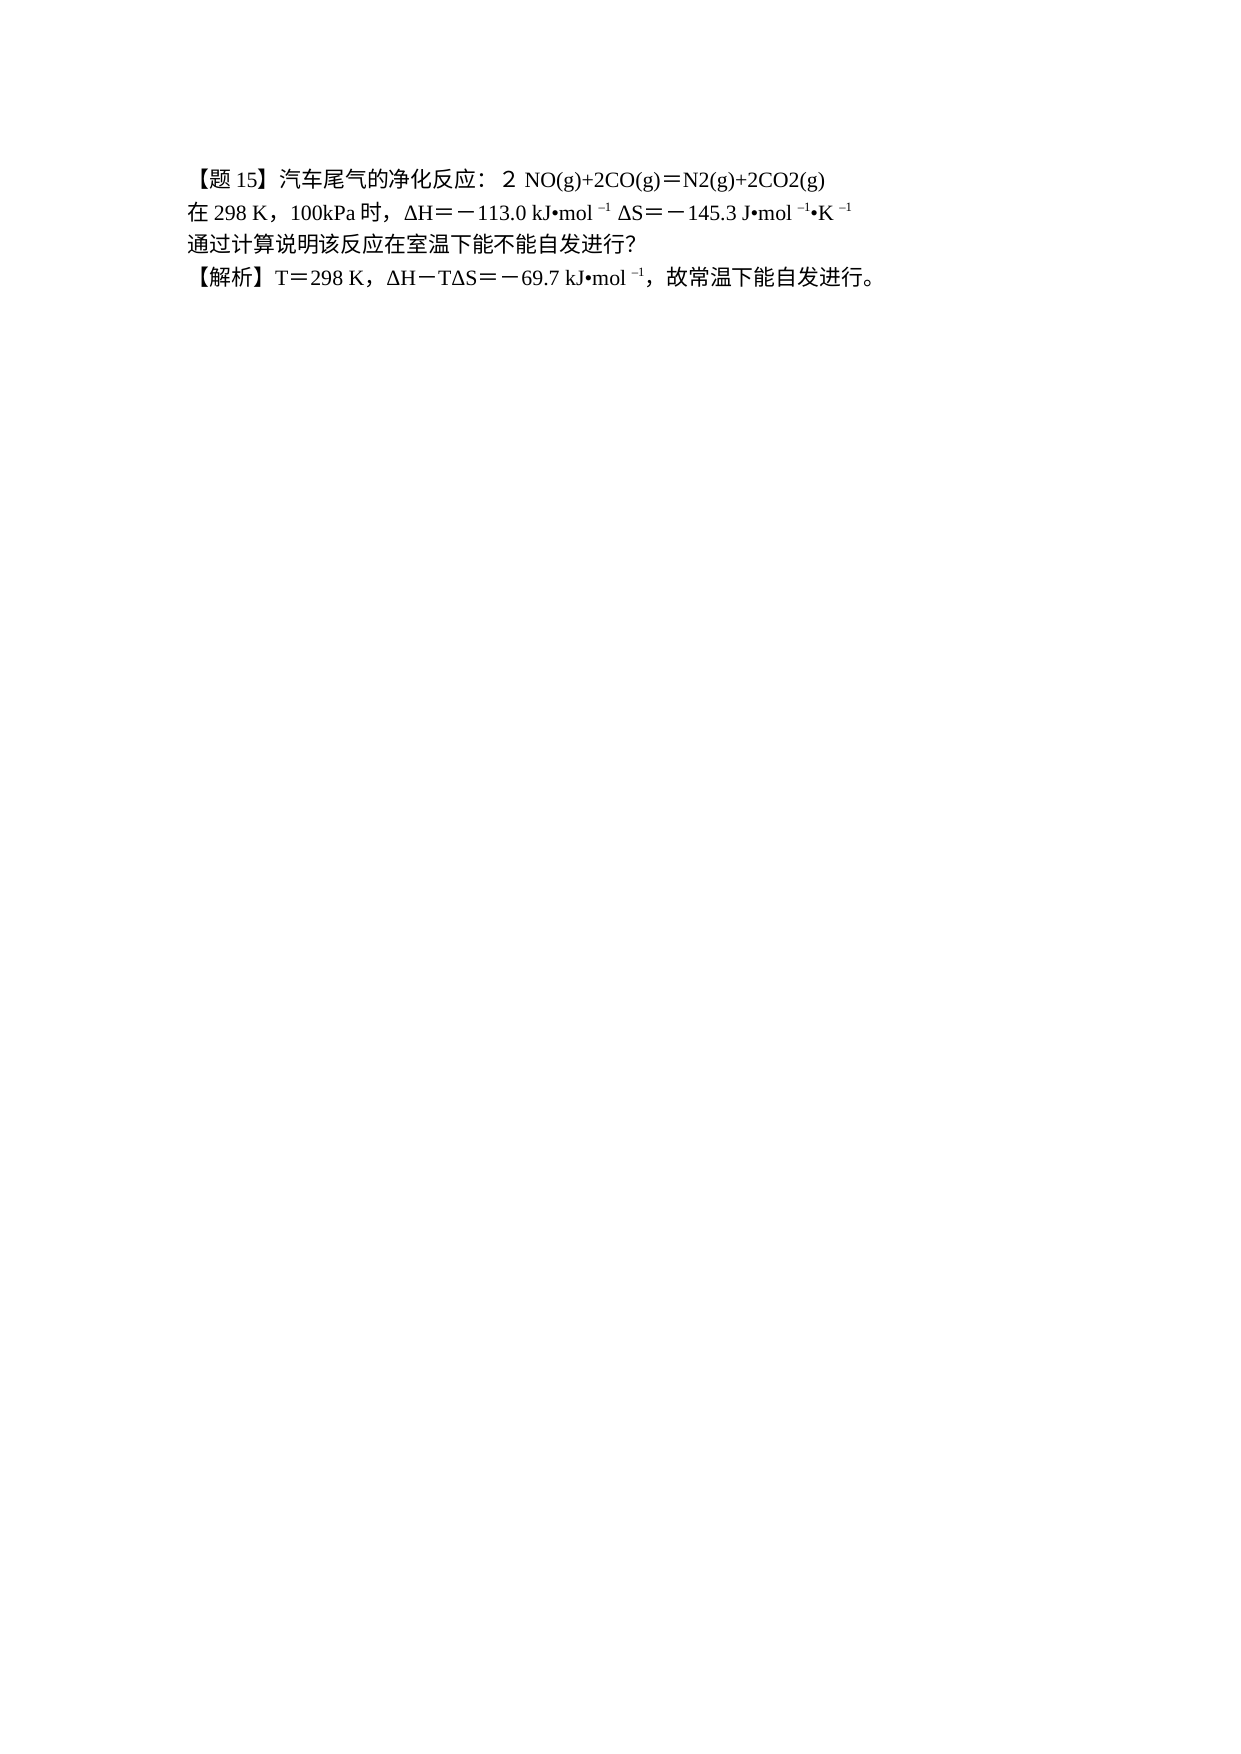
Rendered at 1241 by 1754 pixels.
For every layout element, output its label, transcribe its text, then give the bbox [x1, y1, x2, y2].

text 在298 K，100kPa时，ΔH＝－113.0 kJ•mol –1 ΔS＝－145.3 J•mol –1•K –1 [187, 194, 1053, 227]
text 【题15】汽车尾气的净化反应：２NO(g)+2CO(g)＝N2(g)+2CO2(g) [187, 162, 1053, 194]
text 通过计算说明该反应在室温下能不能自发进行？ [187, 227, 1053, 259]
text 【解析】T＝298 K，ΔH－TΔS＝－69.7 kJ•mol –1，故常温下能自发进行。 [187, 259, 1053, 292]
